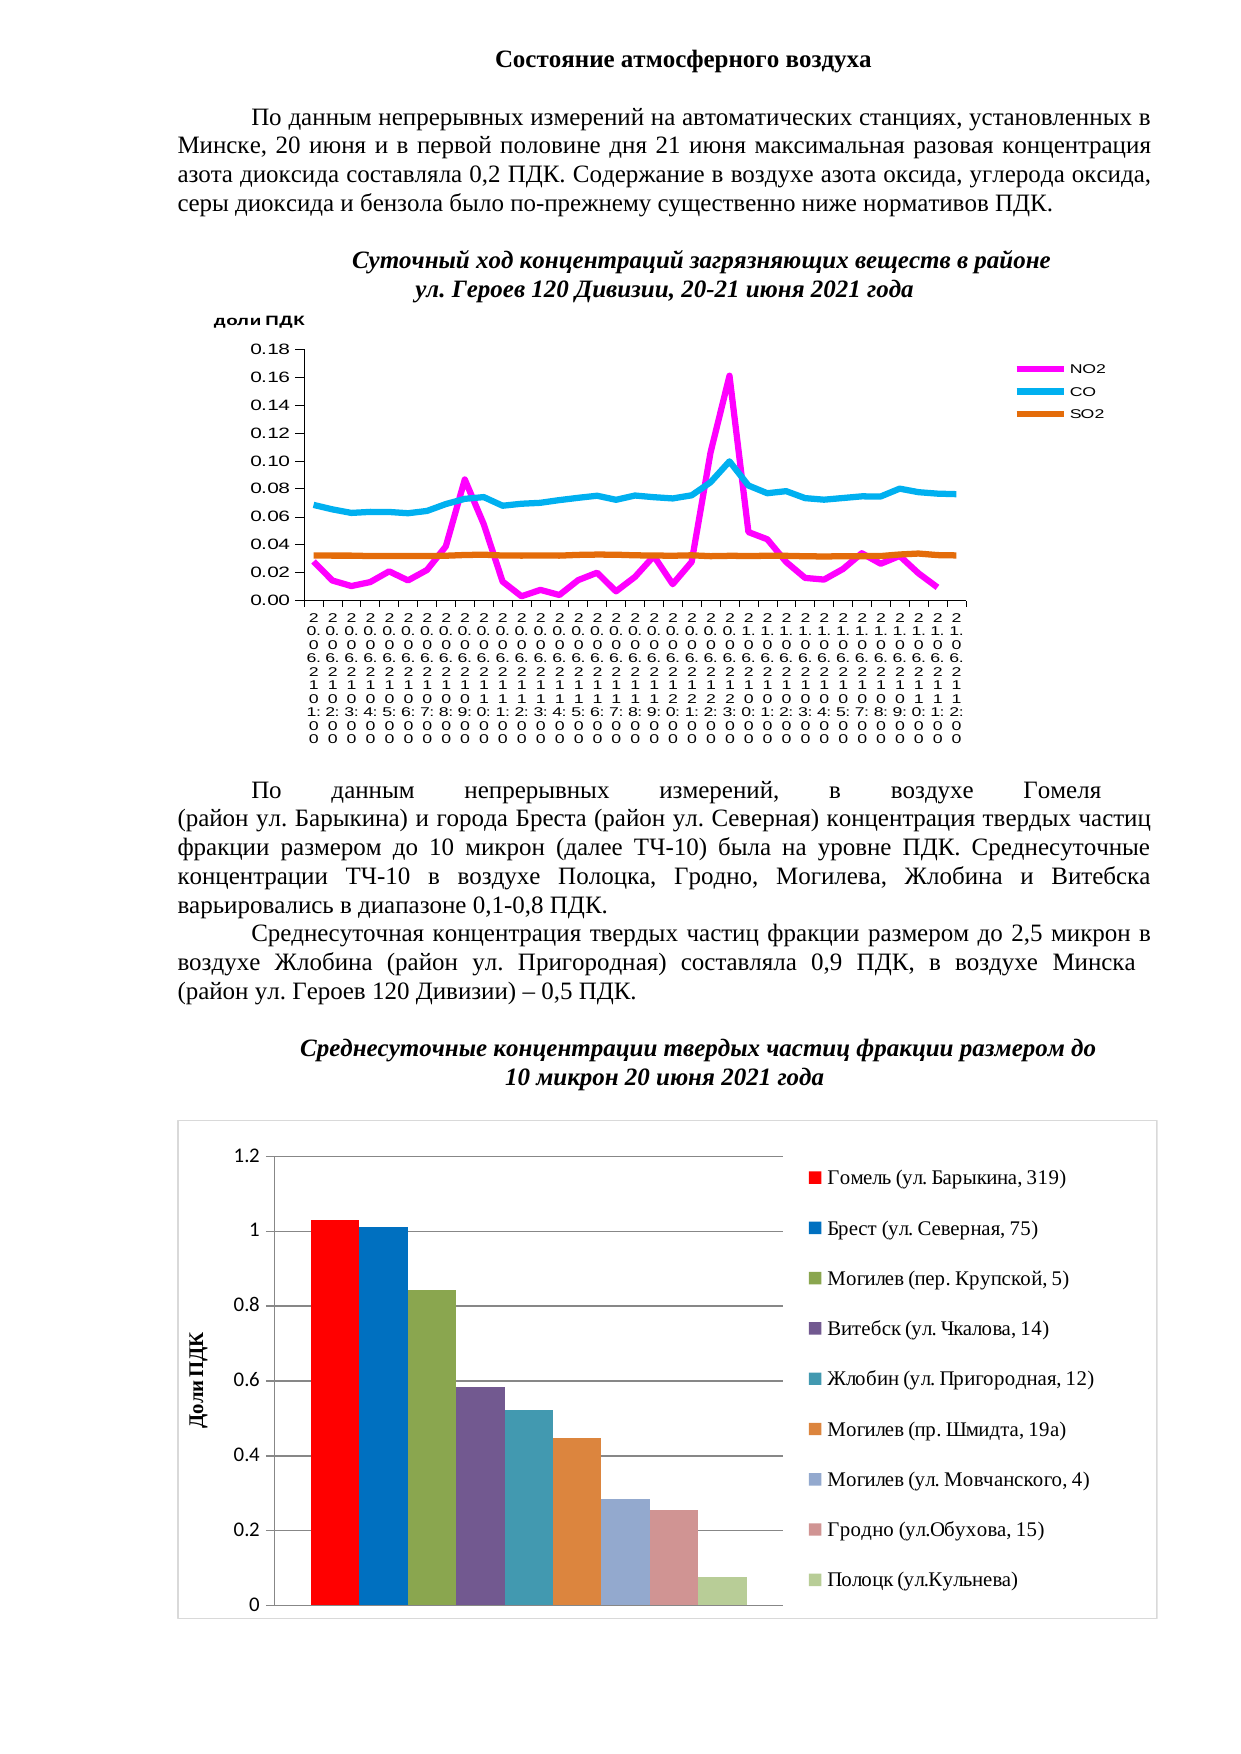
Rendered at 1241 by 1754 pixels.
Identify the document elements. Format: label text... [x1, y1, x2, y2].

text Среднесуточные концентрации твердых частиц фракции размером до 10 микрон 20 июня 2021 года [177, 1033, 1152, 1091]
text Суточный ход концентраций загрязняющих веществ в районе [177, 246, 1152, 274]
title Состояние атмосферного воздуха [177, 44, 1152, 73]
text По данным непрерывных измерений, в воздухе Гомеля (район ул. Барыкина) и города Бреста (район ул. Северная) концентрация твердых частиц фракции размером до 10 микрон (далее ТЧ-10) была на уровне ПДК. Среднесуточные концентрации ТЧ-10 в воздухе Полоцка, Гродно, Могилева, Жлобина и Витебска варьировались в диапазоне 0,1-0,8 ПДК. [177, 775, 1152, 918]
text ул. Героев 120 Дивизии, 20-21 июня 2021 года [177, 274, 1152, 303]
text По данным непрерывных измерений на автоматических станциях, установленных в Минске, 20 июня и в первой половине дня 21 июня максимальная разовая концентрация азота диоксида составляла 0,2 ПДК. Содержание в воздухе азота оксида, углерода оксида, серы диоксида и бензола было по-прежнему существенно ниже нормативов ПДК. [177, 102, 1152, 217]
text Среднесуточная концентрация твердых частиц фракции размером до 2,5 микрон в воздухе Жлобина (район ул. Пригородная) составляла 0,9 ПДК, в воздухе Минска (район ул. Героев 120 Дивизии) – 0,5 ПДК. [177, 918, 1152, 1005]
